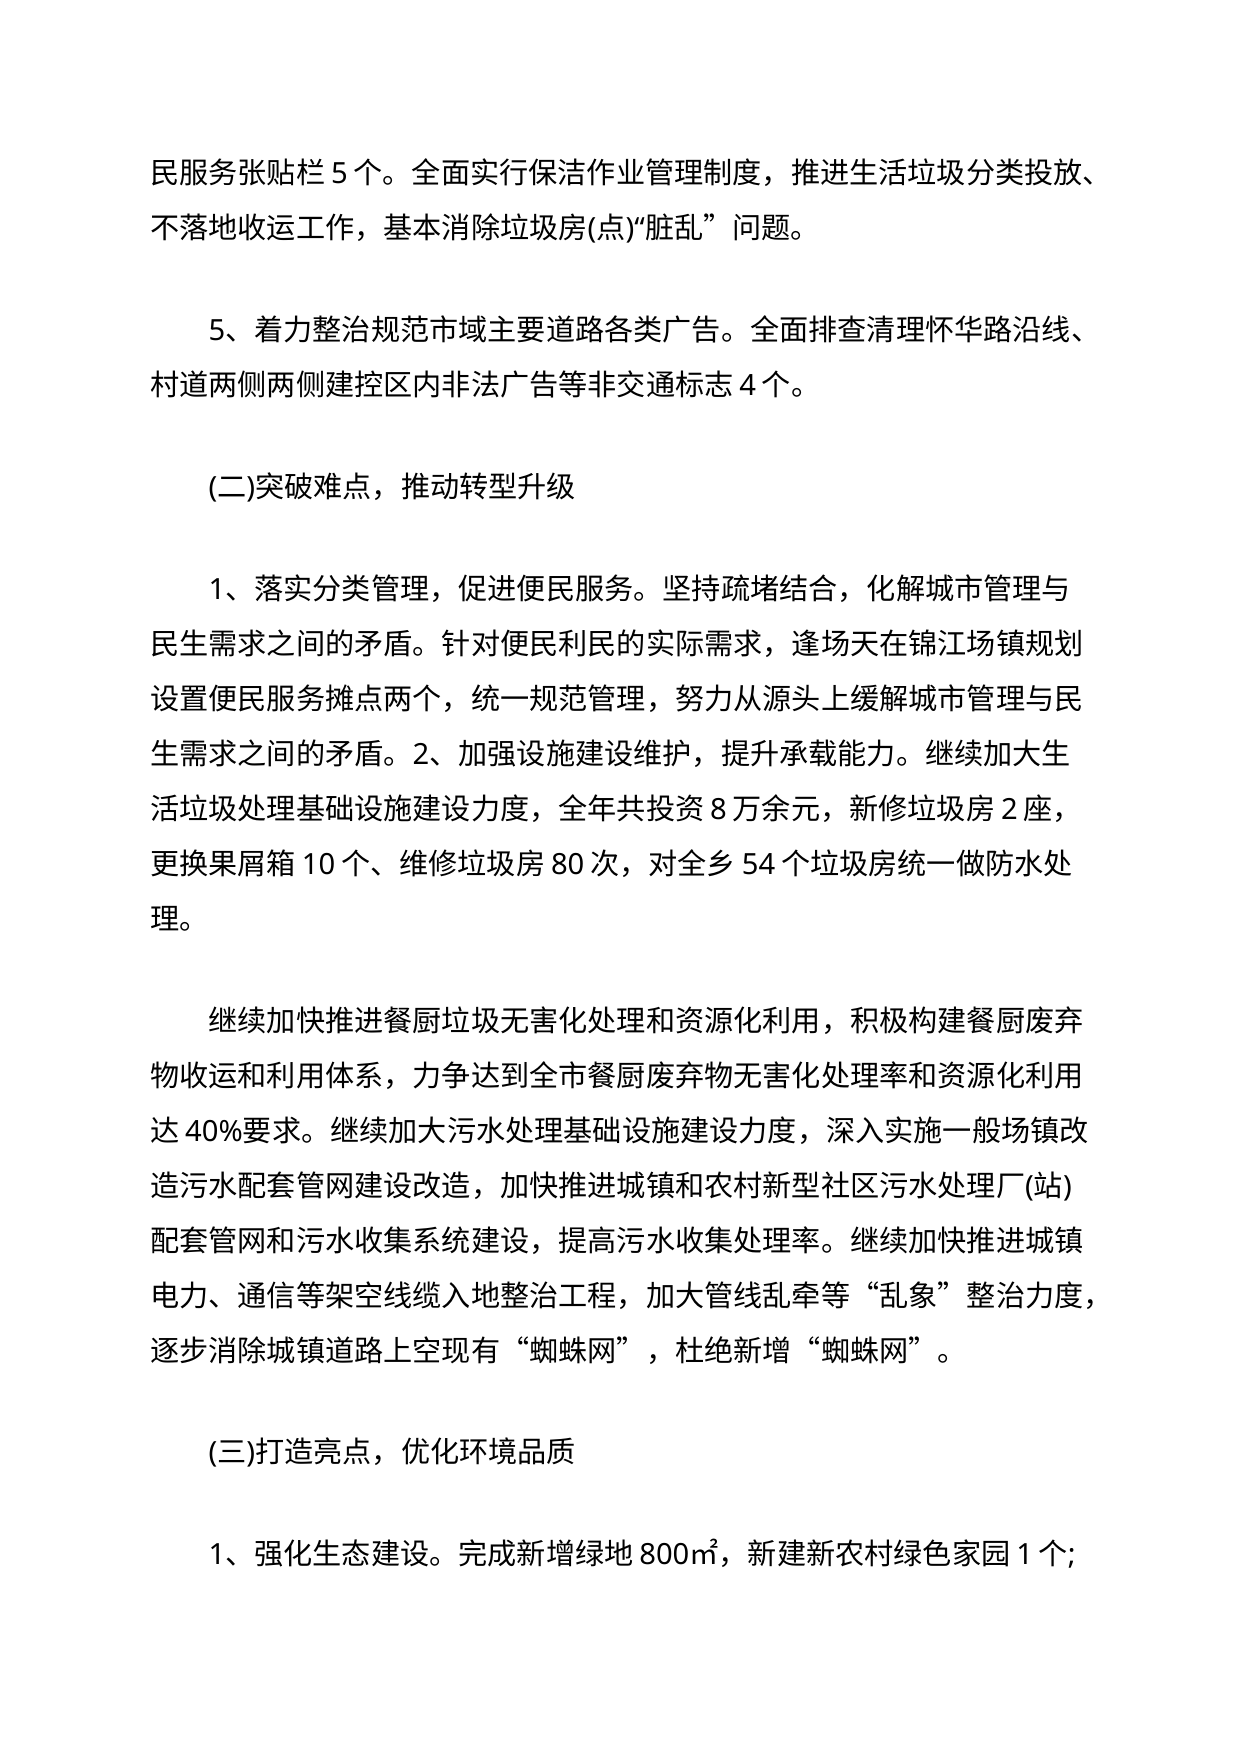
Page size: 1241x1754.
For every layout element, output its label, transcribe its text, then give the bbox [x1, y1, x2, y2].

text 继续加快推进餐厨垃圾无害化处理和资源化利用，积极构建餐厨废弃物收运和利用体系，力争达到全市餐厨废弃物无害化处理率和资源化利用达40%要求。继续加大污水处理基础设施建设力度，深入实施一般场镇改造污水配套管网建设改造，加快推进城镇和农村新型社区污水处理厂(站)配套管网和污水收集系统建设，提高污水收集处理率。继续加快推进城镇电力、通信等架空线缆入地整治工程，加大管线乱牵等“乱象”整治力度，逐步消除城镇道路上空现有“蜘蛛网”，杜绝新增“蜘蛛网”。 [150, 997, 1090, 1369]
text (三)打造亮点，优化环境品质 [150, 1429, 1090, 1471]
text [150, 150, 1090, 247]
text 5、着力整治规范市域主要道路各类广告。全面排查清理怀华路沿线、村道两侧两侧建控区内非法广告等非交通标志4个。 [150, 307, 1090, 404]
text (二)突破难点，推动转型升级 [150, 464, 1090, 506]
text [150, 1531, 1090, 1573]
text 1、落实分类管理，促进便民服务。坚持疏堵结合，化解城市管理与民生需求之间的矛盾。针对便民利民的实际需求，逢场天在锦江场镇规划设置便民服务摊点两个，统一规范管理，努力从源头上缓解城市管理与民生需求之间的矛盾。2、加强设施建设维护，提升承载能力。继续加大生活垃圾处理基础设施建设力度，全年共投资8万余元，新修垃圾房2座，更换果屑箱10个、维修垃圾房80次，对全乡54个垃圾房统一做防水处理。 [150, 566, 1090, 938]
